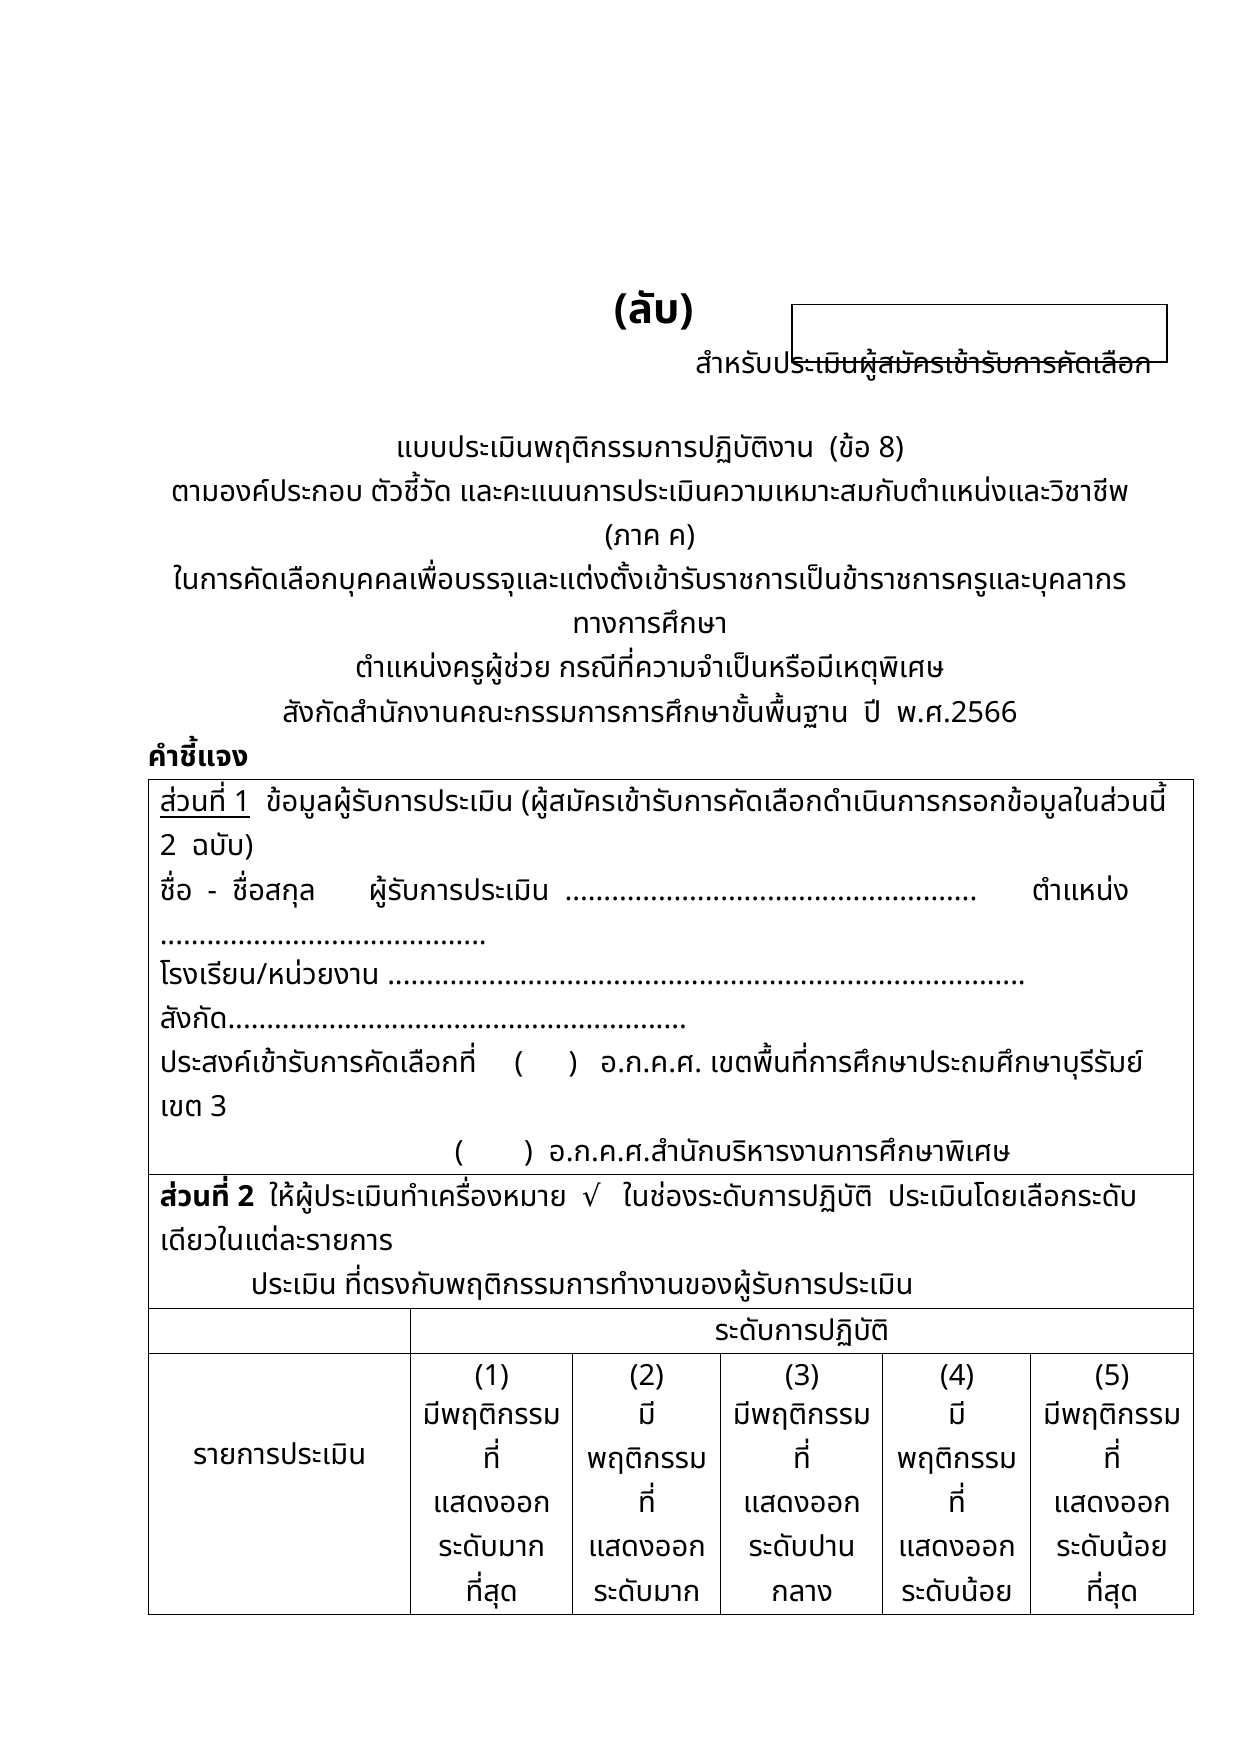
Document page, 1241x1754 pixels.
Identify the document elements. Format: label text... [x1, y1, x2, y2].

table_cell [1031, 1354, 1193, 1614]
text สำหรับประเมินผู้สมัครเข้ารับการคัดเลือก [148, 342, 1152, 387]
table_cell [573, 1354, 720, 1614]
text ตำแหน่งครูผู้ช่วย กรณีที่ความจำเป็นหรือมีเหตุพิเศษ [148, 647, 1152, 691]
text (ลับ) [148, 279, 1152, 342]
text ตามองค์ประกอบ ตัวชี้วัด และคะแนนการประเมินความเหมาะสมกับตำแหน่งและวิชาชีพ (ภาค ค) [148, 471, 1152, 559]
table_cell [149, 1309, 410, 1353]
text ในการคัดเลือกบุคคลเพื่อบรรจุและแต่งตั้งเข้ารับราชการเป็นข้าราชการครูและบุคลากรทางการศึกษา [148, 559, 1152, 647]
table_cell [721, 1354, 882, 1614]
table_cell รายการประเมิน [149, 1354, 410, 1614]
table_cell ส่วนที่ 2 ให้ผู้ประเมินทำเครื่องหมาย √ ในช่องระดับการปฏิบัติ ประเมินโดยเลือกระดับเดียวในแต่ละรายการ ประเมิน ที่ตรงกับพฤติกรรมการทำงานของผู้รับการประเมิน [149, 1175, 1193, 1308]
text แบบประเมินพฤติกรรมการปฏิบัติงาน (ข้อ 8) [148, 426, 1152, 471]
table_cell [883, 1354, 1030, 1614]
table_header ส่วนที่ 1 ข้อมูลผู้รับการประเมิน (ผู้สมัครเข้ารับการคัดเลือกดำเนินการกรอกข้อมูลในส่วนนี้ 2 ฉบับ) ชื่อ - ชื่อสกุล ผู้รับการประเมิน ..................................................... ตำแหน่ง .......................................... โรงเรียน/หน่วยงาน .................................................................................. สังกัด........................................................... ประสงค์เข้ารับการคัดเลือกที่ ( ) อ.ก.ค.ศ. เขตพื้นที่การศึกษาประถมศึกษาบุรีรัมย์ เขต 3 ( ) อ.ก.ค.ศ.สำนักบริหารงานการศึกษาพิเศษ [149, 780, 1193, 1174]
table_cell ระดับการปฏิบัติ [411, 1309, 1193, 1353]
text สังกัดสำนักงานคณะกรรมการการศึกษาขั้นพื้นฐาน ปี พ.ศ.2566 [148, 691, 1152, 735]
text คำชี้แจง [148, 735, 1152, 779]
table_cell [411, 1354, 572, 1614]
